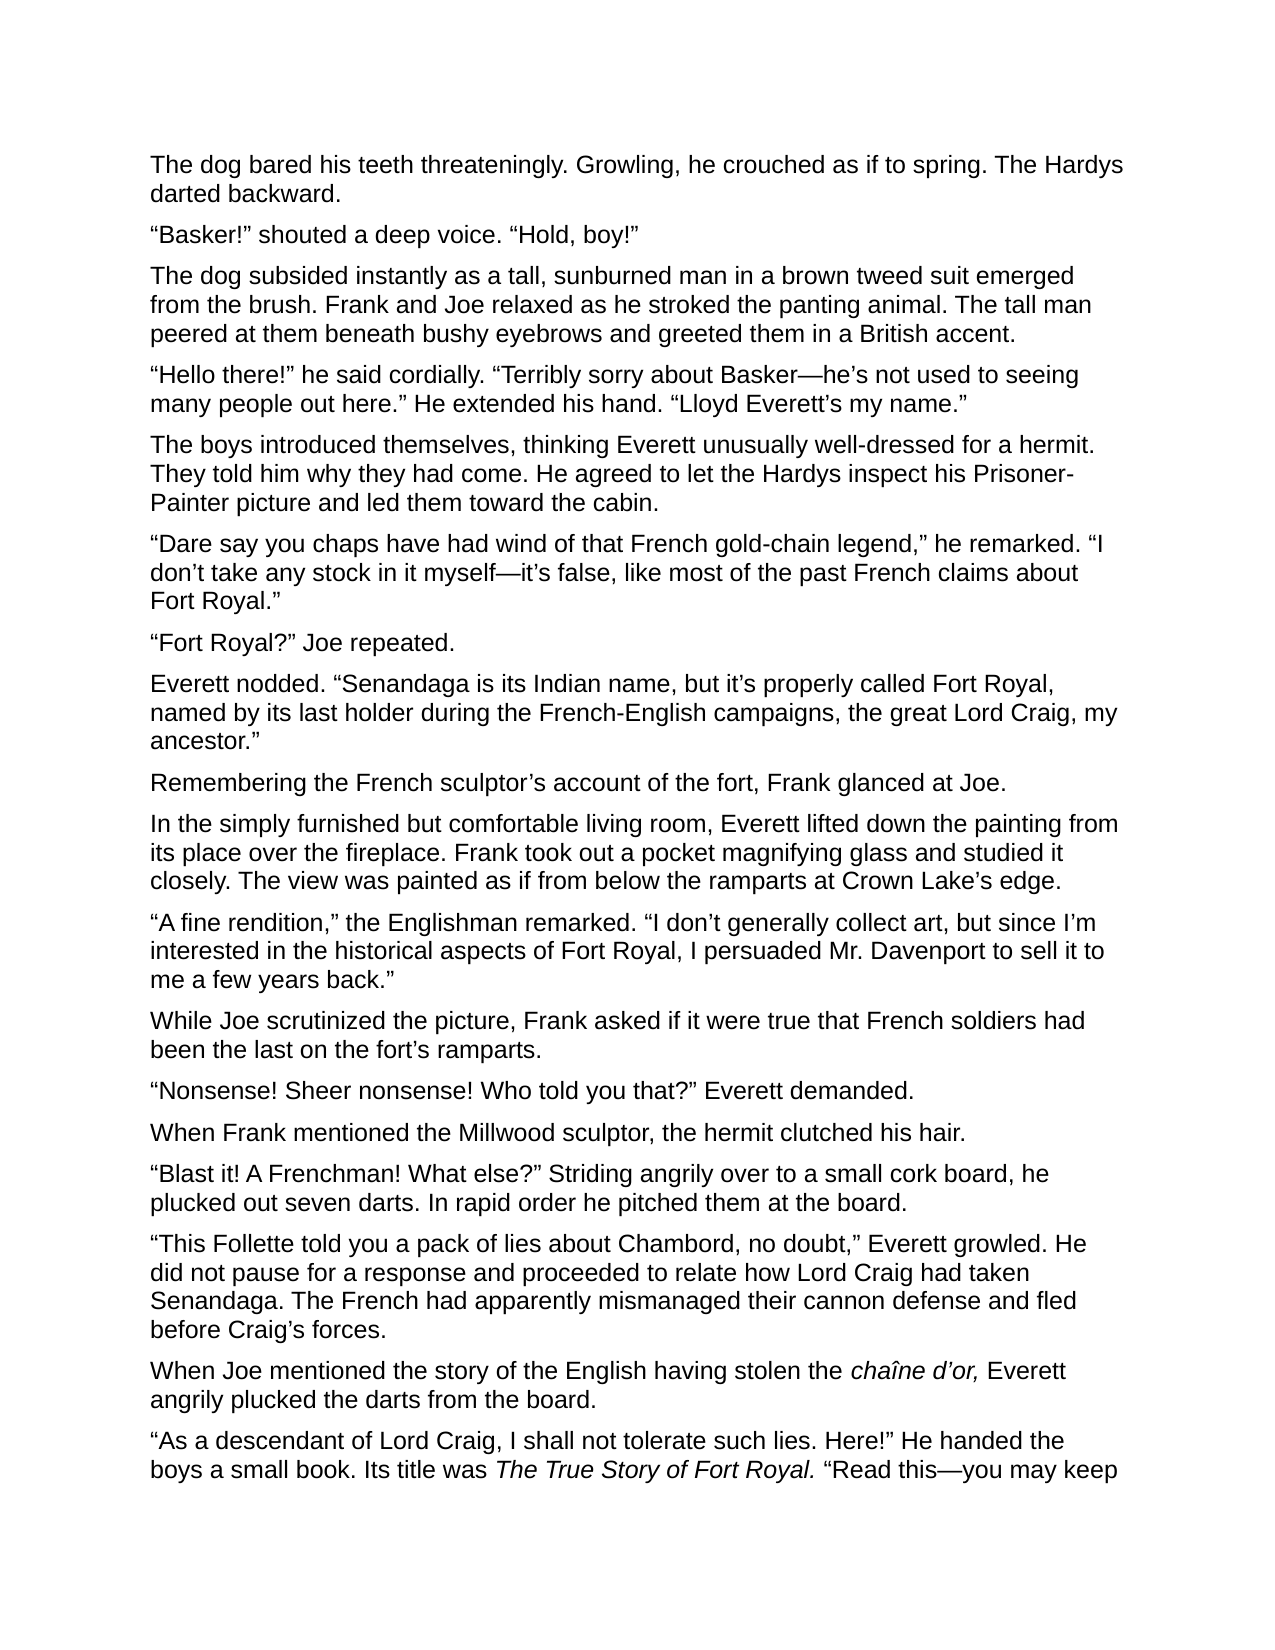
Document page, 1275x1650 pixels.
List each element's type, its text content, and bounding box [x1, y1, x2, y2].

text “This Follette told you a pack of lies about Chambord, no doubt,” Everett growled. He did not pause for a response and proceeded to relate how Lord Craig had taken Senandaga. The French had apparently mismanaged their cannon defense and fled before Craig’s forces. [150, 1229, 1125, 1344]
text “Nonsense! Sheer nonsense! Who told you that?” Everett demanded. [150, 1076, 1125, 1105]
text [150, 1426, 1125, 1484]
text Remembering the French sculptor’s account of the fort, Frank glanced at Joe. [150, 767, 1125, 796]
text “A fine rendition,” the Englishman remarked. “I don’t generally collect art, but since I’m interested in the historical aspects of Fort Royal, I persuaded Mr. Davenport to sell it to me a few years back.” [150, 907, 1125, 994]
text “Hello there!” he said cordially. “Terribly sorry about Basker—he’s not used to seeing many people out here.” He extended his hand. “Lloyd Everett’s my name.” [150, 360, 1125, 417]
text The boys introduced themselves, thinking Everett unusually well-dressed for a hermit. They told him why they had come. He agreed to let the Hardys inspect his Prisoner-Painter picture and led them toward the cabin. [150, 430, 1125, 516]
text “Fort Royal?” Joe repeated. [150, 627, 1125, 656]
text In the simply furnished but comfortable living room, Everett lifted down the painting from its place over the fireplace. Frank took out a pocket magnifying glass and studied it closely. The view was painted as if from below the ramparts at Crown Lake’s edge. [150, 809, 1125, 895]
text “Dare say you chaps have had wind of that French gold-chain legend,” he remarked. “I don’t take any stock in it myself—it’s false, like most of the past French claims about Fort Royal.” [150, 529, 1125, 615]
text “Blast it! A Frenchman! What else?” Striding angrily over to a small cork board, he plucked out seven darts. In rapid order he pitched them at the board. [150, 1159, 1125, 1216]
text When Joe mentioned the story of the English having stolen the chaîne d’or, Everett angrily plucked the darts from the board. [150, 1356, 1125, 1414]
text When Frank mentioned the Millwood sculptor, the hermit clutched his hair. [150, 1117, 1125, 1146]
text The dog subsided instantly as a tall, sunburned man in a brown tweed suit emerged from the brush. Frank and Joe relaxed as he stroked the panting animal. The tall man peered at them beneath bushy eyebrows and greeted them in a British accent. [150, 261, 1125, 347]
text “Basker!” shouted a deep voice. “Hold, boy!” [150, 220, 1125, 249]
text While Joe scrutinized the picture, Frank asked if it were true that French soldiers had been the last on the fort’s ramparts. [150, 1006, 1125, 1064]
text Everett nodded. “Senandaga is its Indian name, but it’s properly called Fort Royal, named by its last holder during the French-English campaigns, the great Lord Craig, my ancestor.” [150, 669, 1125, 755]
text The dog bared his teeth threateningly. Growling, he crouched as if to spring. The Hardys darted backward. [150, 150, 1125, 207]
